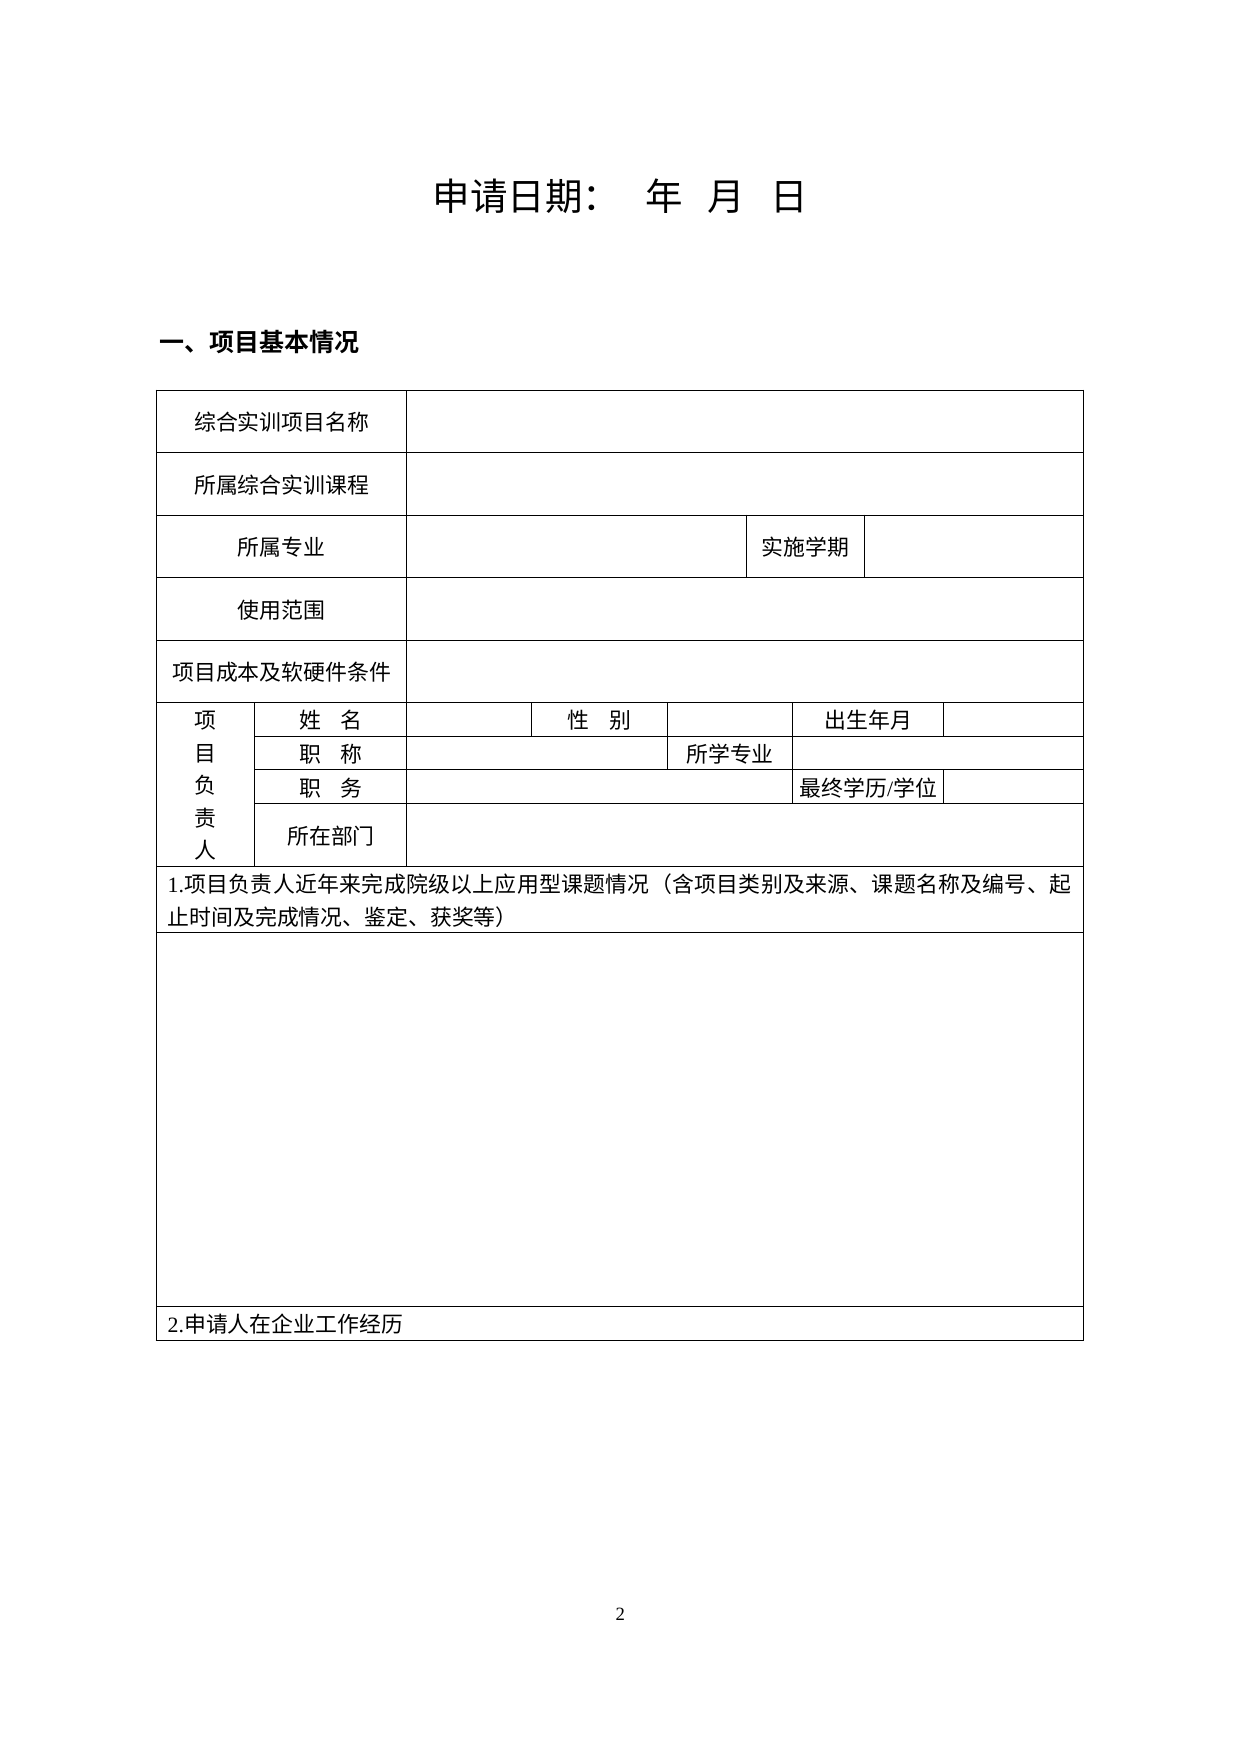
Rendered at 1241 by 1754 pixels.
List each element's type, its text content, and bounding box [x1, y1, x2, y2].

table_cell [407, 578, 1083, 639]
table_cell 2.申请人在企业工作经历 [157, 1307, 1083, 1339]
table_cell 所学专业 [668, 737, 792, 769]
table_cell 所属综合实训课程 [157, 453, 406, 514]
table_cell [407, 804, 1083, 866]
table_cell 职 称 [255, 737, 406, 769]
table_cell [407, 641, 1083, 702]
table_header 综合实训项目名称 [157, 391, 406, 452]
table_cell [944, 703, 1083, 736]
table_cell [407, 703, 531, 736]
table_cell 职 务 [255, 770, 406, 803]
table_cell [407, 737, 667, 769]
table_cell [407, 516, 746, 577]
table_cell 使用范围 [157, 578, 406, 639]
table_cell 出生年月 [793, 703, 943, 736]
table_cell [157, 933, 1083, 1306]
text 一、项目基本情况 [159, 308, 1081, 373]
table_cell [407, 453, 1083, 514]
table_cell 姓 名 [255, 703, 406, 736]
table_cell 项 目 负 责 人 [157, 703, 254, 866]
table_cell [668, 703, 792, 736]
table_cell 1.项目负责人近年来完成院级以上应用型课题情况（含项目类别及来源、课题名称及编号、起止时间及完成情况、鉴定、获奖等） [157, 867, 1083, 932]
table_cell [865, 516, 1083, 577]
table_header [407, 391, 1083, 452]
table_cell 实施学期 [747, 516, 864, 577]
text 申请日期： 年 月 日 [159, 162, 1081, 227]
table_cell [944, 770, 1083, 803]
table_cell [407, 770, 792, 803]
table_cell 性 别 [532, 703, 667, 736]
table_cell 项目成本及软硬件条件 [157, 641, 406, 702]
table_cell [793, 737, 1083, 769]
table_cell 所属专业 [157, 516, 406, 577]
table_cell 所在部门 [255, 804, 406, 866]
table_cell 最终学历/学位 [793, 770, 943, 803]
